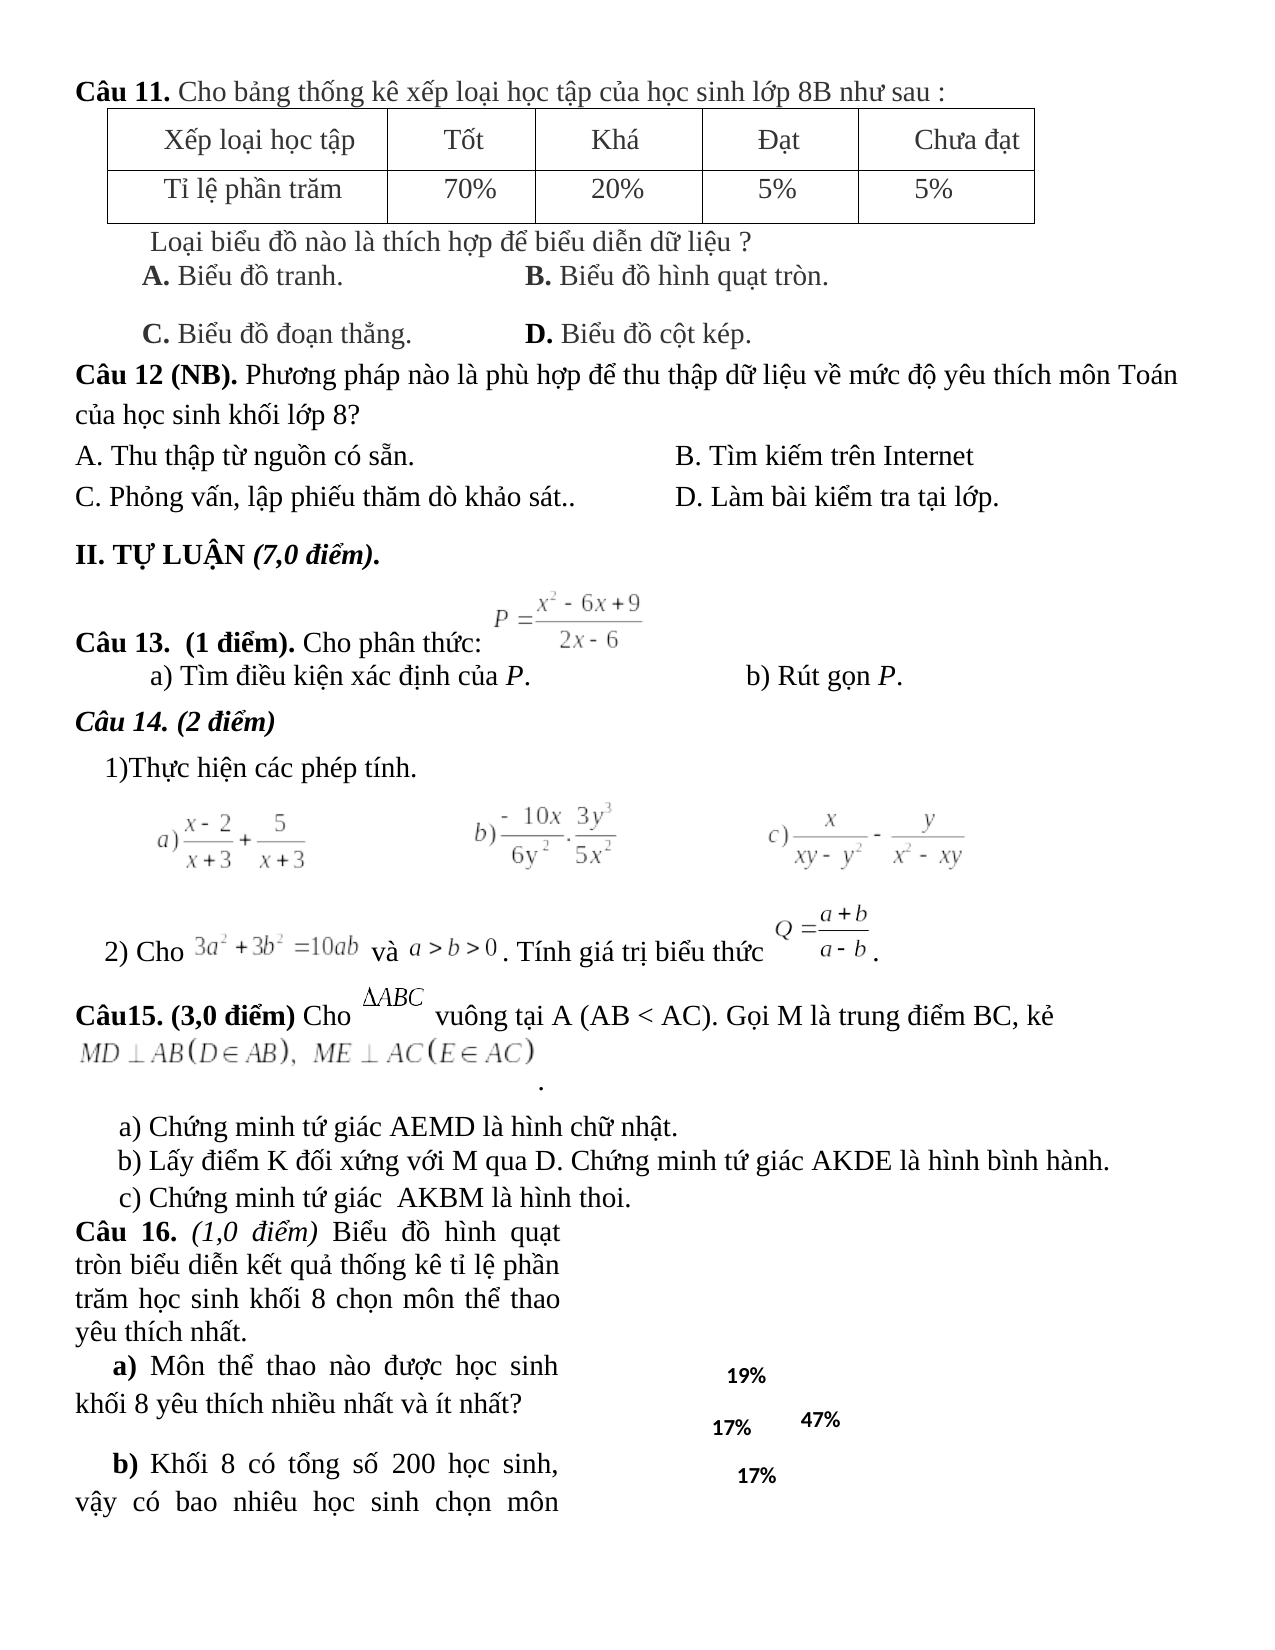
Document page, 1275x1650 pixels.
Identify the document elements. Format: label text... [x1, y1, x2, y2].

text a) Chứng minh tứ giác AEMD là hình chữ nhật. [75, 1109, 1209, 1143]
table_header Xếp loại học tập [108, 109, 387, 170]
text Câu 12 (NB). Phương pháp nào là phù hợp để thu thập dữ liệu về mức độ yêu thích môn Toán của học sinh khối lớp 8? [75, 350, 1209, 431]
table_cell Tỉ lệ phần trăm [108, 171, 387, 223]
table_header Khá [536, 109, 702, 170]
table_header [64, 1214, 570, 1518]
text Câu 11. Cho bảng thống kê xếp loại học tập của học sinh lớp 8B như sau : [75, 74, 1209, 107]
text Câu 13. (1 điểm). Cho phân thức: [75, 583, 1209, 658]
text 2) Cho và . Tính giá trị biểu thức . [75, 898, 1209, 968]
table_cell 5% [859, 171, 1034, 223]
text c) Chứng minh tứ giác AKBM là hình thoi. [75, 1180, 1209, 1214]
text Câu15. (3,0 điểm) Cho vuông tại A (AB < AC). Gọi M là trung điểm BC, kẻ . [75, 981, 1209, 1097]
table_header Chưa đạt [859, 109, 1034, 170]
text A. Thu thập từ nguồn có sẵn. B. Tìm kiếm trên Internet C. Phỏng vấn, lập phiếu thăm dò khảo sát.. D. Làm bài kiểm tra tại lớp. [75, 431, 1209, 512]
text 1)Thực hiện các phép tính. [75, 751, 1209, 784]
table_cell 20% [536, 171, 702, 223]
text C. Biểu đồ đoạn thẳng. D. Biểu đồ cột kép. [112, 316, 1209, 350]
table_cell 5% [703, 171, 858, 223]
text II. TỰ LUẬN (7,0 điểm). [75, 537, 1209, 571]
table_header Tốt [388, 109, 535, 170]
text b) Lấy điểm K đối xứng với M qua D. Chứng minh tứ giác AKDE là hình bình hành. [73, 1143, 1209, 1176]
table_header [570, 1214, 1188, 1518]
table_cell 70% [388, 171, 535, 223]
text A. Biểu đồ tranh. B. Biểu đồ hình quạt tròn. [112, 258, 1209, 291]
table_header Đạt [703, 109, 858, 170]
text a) Tìm điều kiện xác định của P. b) Rút gọn P. [75, 658, 1209, 692]
text Loại biểu đồ nào là thích hợp để biểu diễn dữ liệu ? [150, 224, 1209, 258]
text Câu 14. (2 điểm) [75, 704, 1209, 738]
